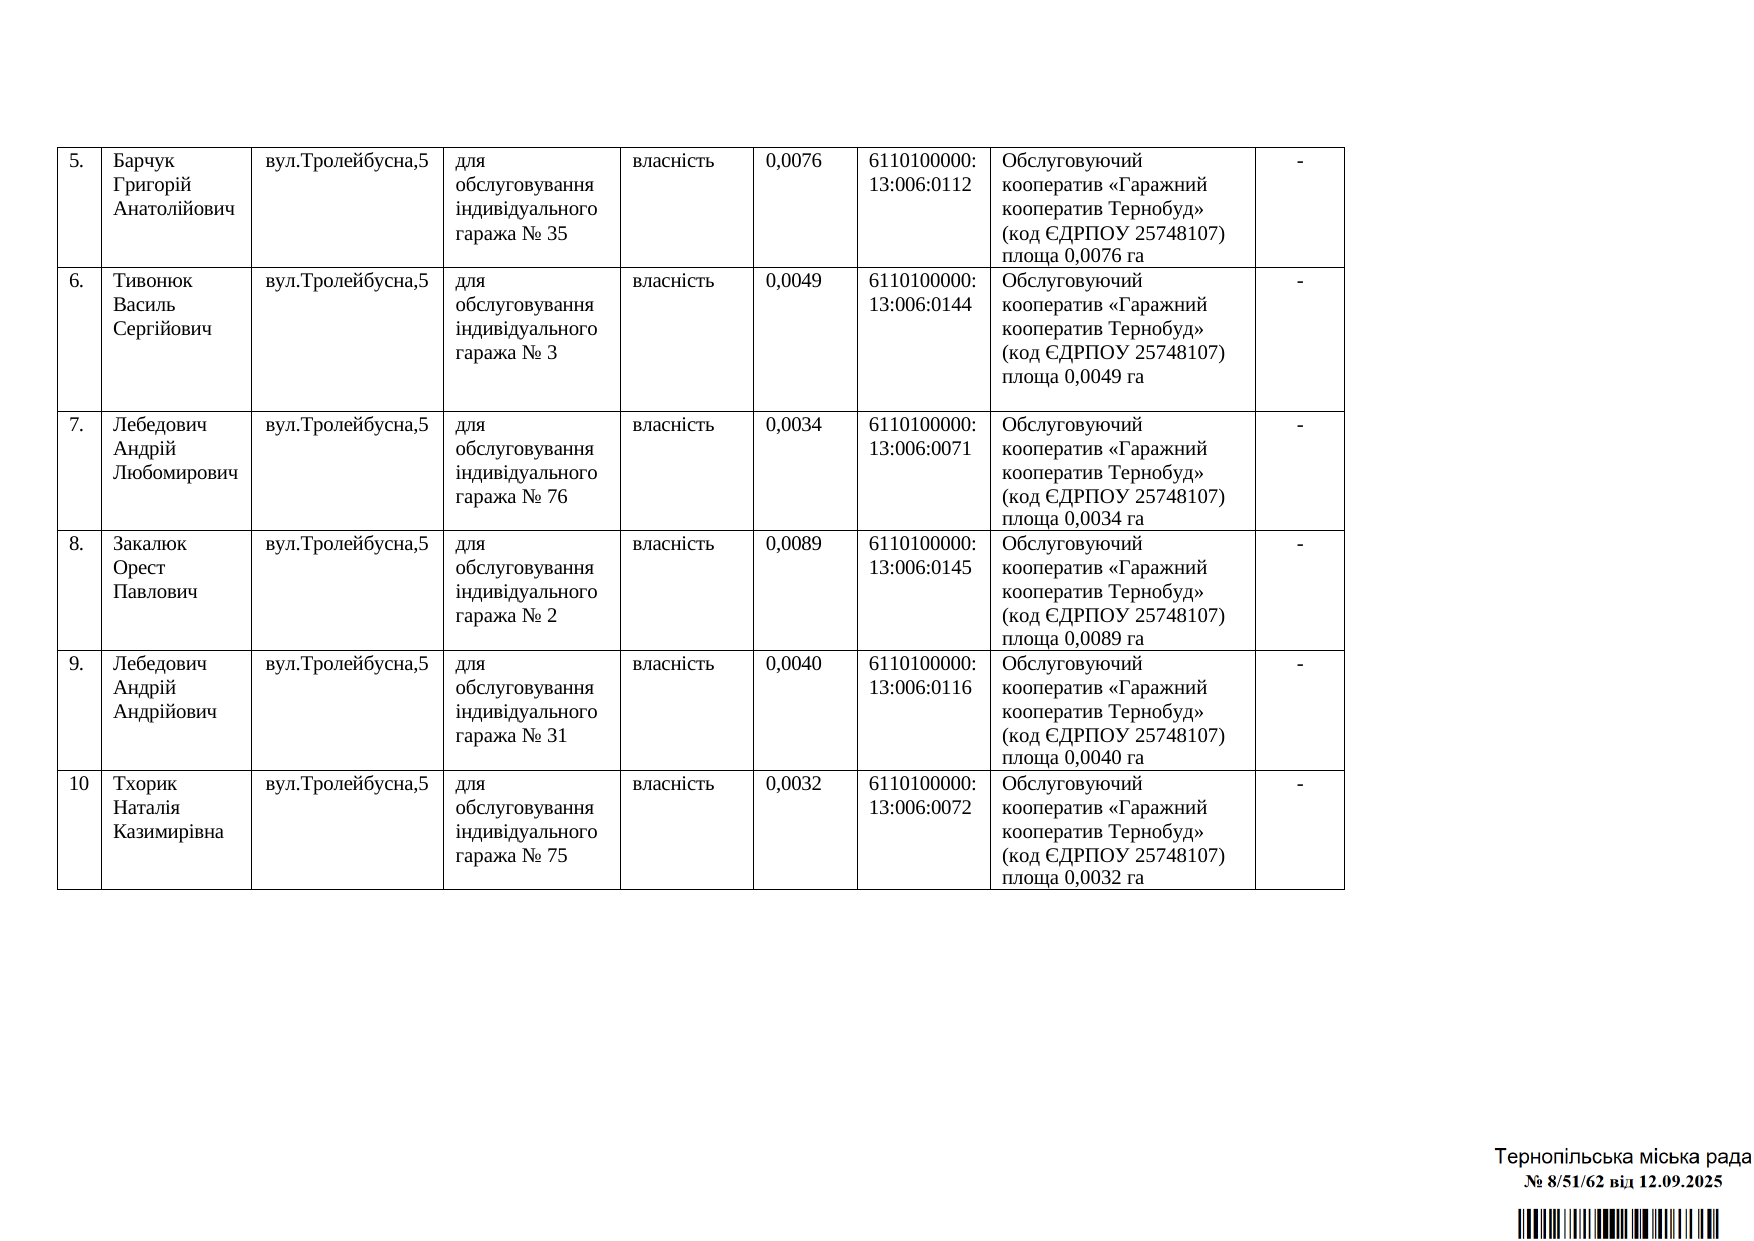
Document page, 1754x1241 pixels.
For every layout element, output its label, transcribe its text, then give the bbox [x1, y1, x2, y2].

table_cell Обслуговуючий кооператив «Гаражний кооператив Тернобуд» (код ЄДРПОУ 25748107) площа 0,0089 га [991, 531, 1255, 650]
table_cell 6110100000: 13:006:0071 [858, 412, 990, 530]
table_header - [1256, 148, 1344, 267]
table_cell 6110100000: 13:006:0072 [858, 771, 990, 889]
table_header для обслуговування індивідуального гаража № 35 [444, 148, 620, 267]
table_cell Тхорик Наталія Казимирівна [102, 771, 251, 889]
table_cell - [1256, 651, 1344, 769]
table_cell вул.Тролейбусна,5 [252, 268, 443, 411]
table_cell власність [621, 412, 753, 530]
table_header власність [621, 148, 753, 267]
table_header 0,0076 [754, 148, 857, 267]
table_cell 0,0049 [754, 268, 857, 411]
table_cell вул.Тролейбусна,5 [252, 651, 443, 769]
table_cell Тивонюк Василь Сергійович [102, 268, 251, 411]
table_cell власність [621, 268, 753, 411]
table_header Обслуговуючий кооператив «Гаражний кооператив Тернобуд» (код ЄДРПОУ 25748107) площа 0,0076 га [991, 148, 1255, 267]
table_header вул.Тролейбусна,5 [252, 148, 443, 267]
table_cell - [1256, 268, 1344, 411]
table_cell Обслуговуючий кооператив «Гаражний кооператив Тернобуд» (код ЄДРПОУ 25748107) площа 0,0040 га [991, 651, 1255, 769]
table_cell 9. [58, 651, 101, 769]
table_cell 7. [58, 412, 101, 530]
table_cell Обслуговуючий кооператив «Гаражний кооператив Тернобуд» (код ЄДРПОУ 25748107) площа 0,0032 га [991, 771, 1255, 889]
table_cell - [1256, 771, 1344, 889]
table_cell 0,0040 [754, 651, 857, 769]
table_cell 6110100000: 13:006:0144 [858, 268, 990, 411]
picture [1494, 1148, 1752, 1239]
table_cell вул.Тролейбусна,5 [252, 771, 443, 889]
table_cell власність [621, 531, 753, 650]
table_cell - [1256, 531, 1344, 650]
table_cell 6. [58, 268, 101, 411]
table_cell вул.Тролейбусна,5 [252, 412, 443, 530]
table_header 5. [58, 148, 101, 267]
table_cell власність [621, 651, 753, 769]
table_cell 0,0032 [754, 771, 857, 889]
table_cell 8. [58, 531, 101, 650]
table_cell Закалюк Орест Павлович [102, 531, 251, 650]
table_cell 0,0034 [754, 412, 857, 530]
table_cell 6110100000: 13:006:0145 [858, 531, 990, 650]
table_cell Лебедович Андрій Андрійович [102, 651, 251, 769]
table_cell для обслуговування індивідуального гаража № 3 [444, 268, 620, 411]
table_cell 6110100000: 13:006:0116 [858, 651, 990, 769]
table_header 6110100000: 13:006:0112 [858, 148, 990, 267]
table_cell власність [621, 771, 753, 889]
table_cell для обслуговування індивідуального гаража № 76 [444, 412, 620, 530]
table_cell для обслуговування індивідуального гаража № 75 [444, 771, 620, 889]
table_cell для обслуговування індивідуального гаража № 2 [444, 531, 620, 650]
table_header Барчук Григорій Анатолійович [102, 148, 251, 267]
table_cell - [1256, 412, 1344, 530]
table_cell 10 [58, 771, 101, 889]
table_cell вул.Тролейбусна,5 [252, 531, 443, 650]
table_cell Лебедович Андрій Любомирович [102, 412, 251, 530]
table_cell 0,0089 [754, 531, 857, 650]
table_cell Обслуговуючий кооператив «Гаражний кооператив Тернобуд» (код ЄДРПОУ 25748107) площа 0,0049 га [991, 268, 1255, 411]
table_cell для обслуговування індивідуального гаража № 31 [444, 651, 620, 769]
table_cell Обслуговуючий кооператив «Гаражний кооператив Тернобуд» (код ЄДРПОУ 25748107) площа 0,0034 га [991, 412, 1255, 530]
